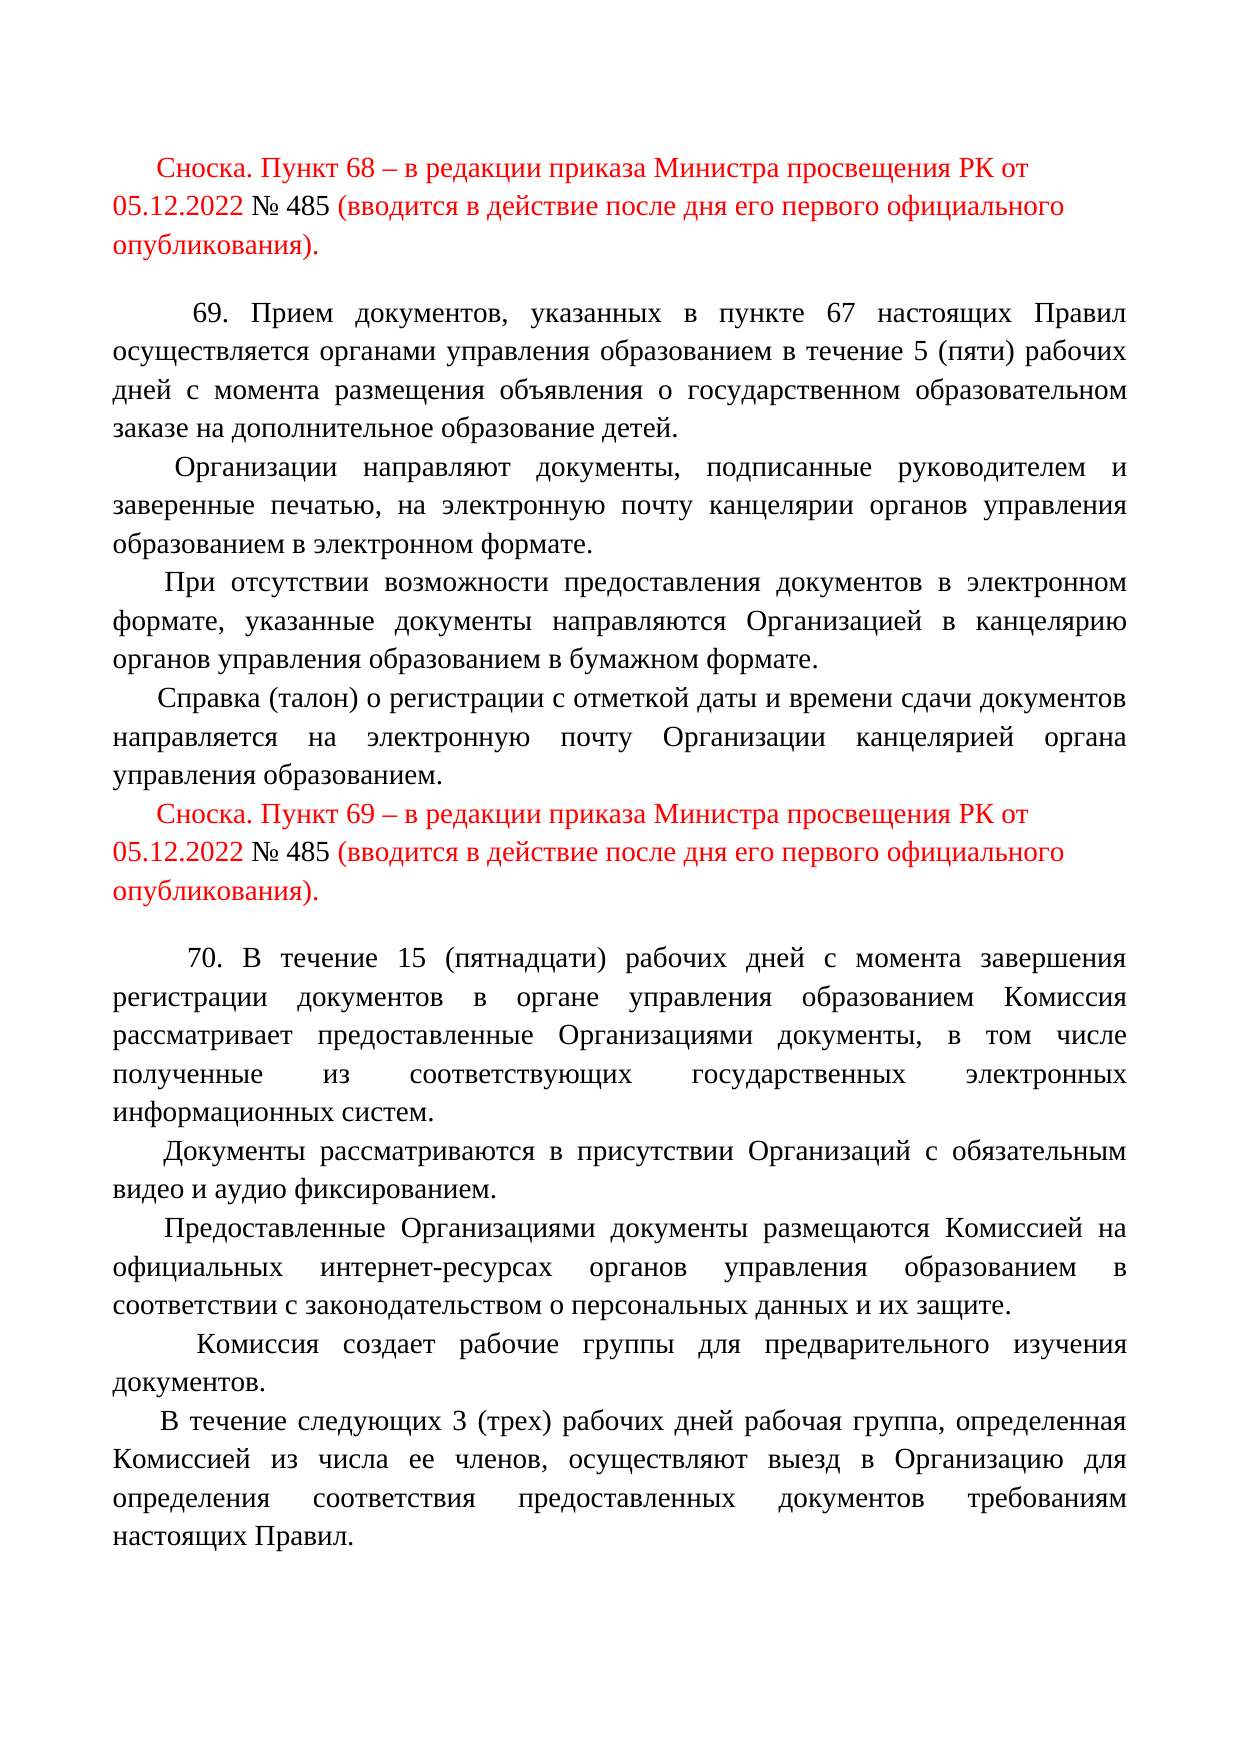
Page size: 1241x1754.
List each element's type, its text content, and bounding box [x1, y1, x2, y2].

text Документы рассматриваются в присутствии Организаций с обязательным видео и аудио фиксированием. [112, 1133, 1128, 1205]
text Комиссия создает рабочие группы для предварительного изучения документов. [112, 1326, 1128, 1398]
text В течение следующих 3 (трех) рабочих дней рабочая группа, определенная Комиссией из числа ее членов, осуществляют выезд в Организацию для определения соответствия предоставленных документов требованиям настоящих Правил. [112, 1403, 1128, 1552]
text Сноска. Пункт 69 – в редакции приказа Министра просвещения РК от 05.12.2022 № 485 (вводится в действие после дня его первого официального опубликования). [112, 796, 1128, 937]
text 70. В течение 15 (пятнадцати) рабочих дней с момента завершения регистрации документов в органе управления образованием Комиссия рассматривает предоставленные Организациями документы, в том числе полученные из соответствующих государственных электронных информационных систем. [112, 940, 1128, 1128]
text Справка (талон) о регистрации с отметкой даты и времени сдачи документов направляется на электронную почту Организации канцелярией органа управления образованием. [112, 680, 1128, 791]
text При отсутствии возможности предоставления документов в электронном формате, указанные документы направляются Организацией в канцелярию органов управления образованием в бумажном формате. [112, 564, 1128, 675]
text 69. Прием документов, указанных в пункте 67 настоящих Правил осуществляется органами управления образованием в течение 5 (пяти) рабочих дней с момента размещения объявления о государственном образовательном заказе на дополнительное образование детей. [112, 295, 1128, 444]
text Предоставленные Организациями документы размещаются Комиссией на официальных интернет-ресурсах органов управления образованием в соответствии с законодательством о персональных данных и их защите. [112, 1210, 1128, 1321]
text Сноска. Пункт 68 – в редакции приказа Министра просвещения РК от 05.12.2022 № 485 (вводится в действие после дня его первого официального опубликования). [112, 150, 1128, 291]
text Организации направляют документы, подписанные руководителем и заверенные печатью, на электронную почту канцелярии органов управления образованием в электронном формате. [112, 449, 1128, 559]
